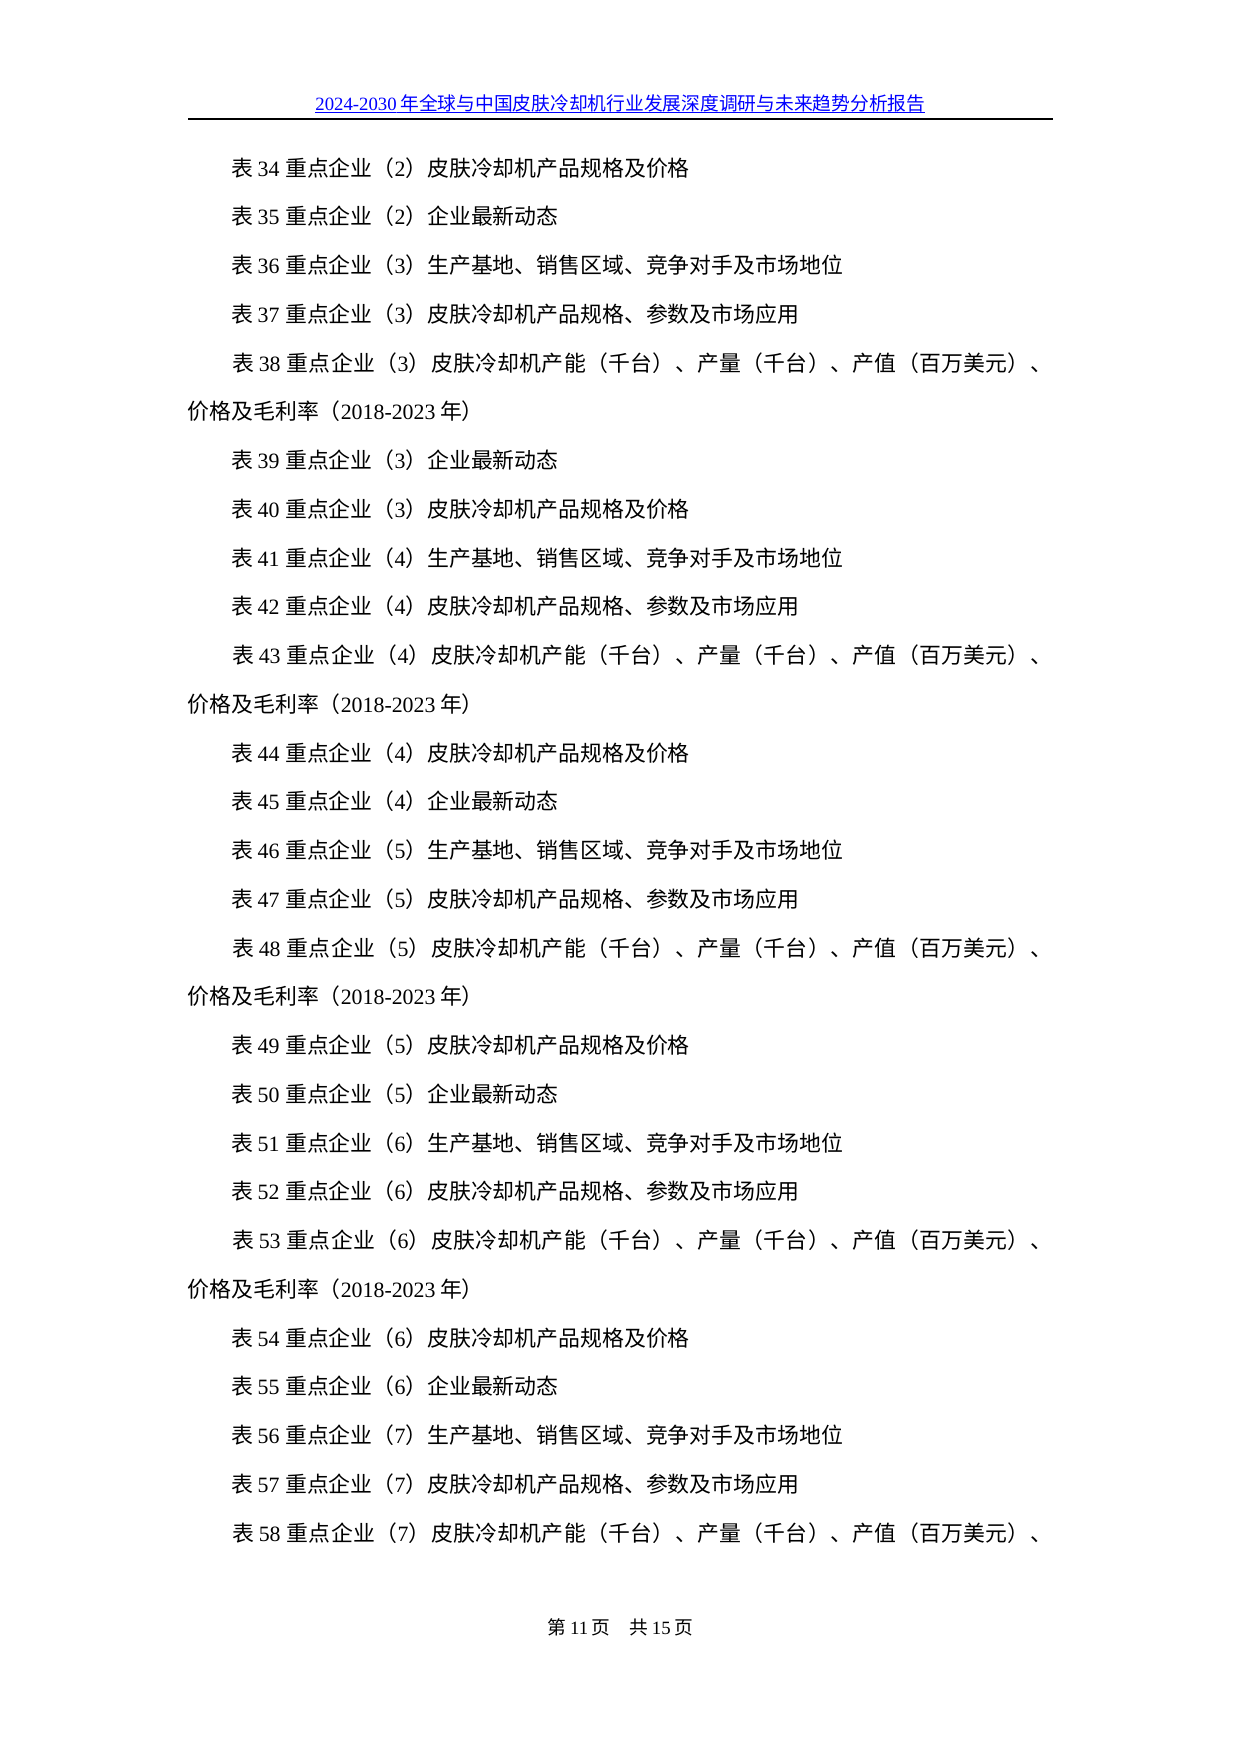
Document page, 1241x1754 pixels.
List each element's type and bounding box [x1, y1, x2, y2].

text [187, 150, 1053, 1548]
